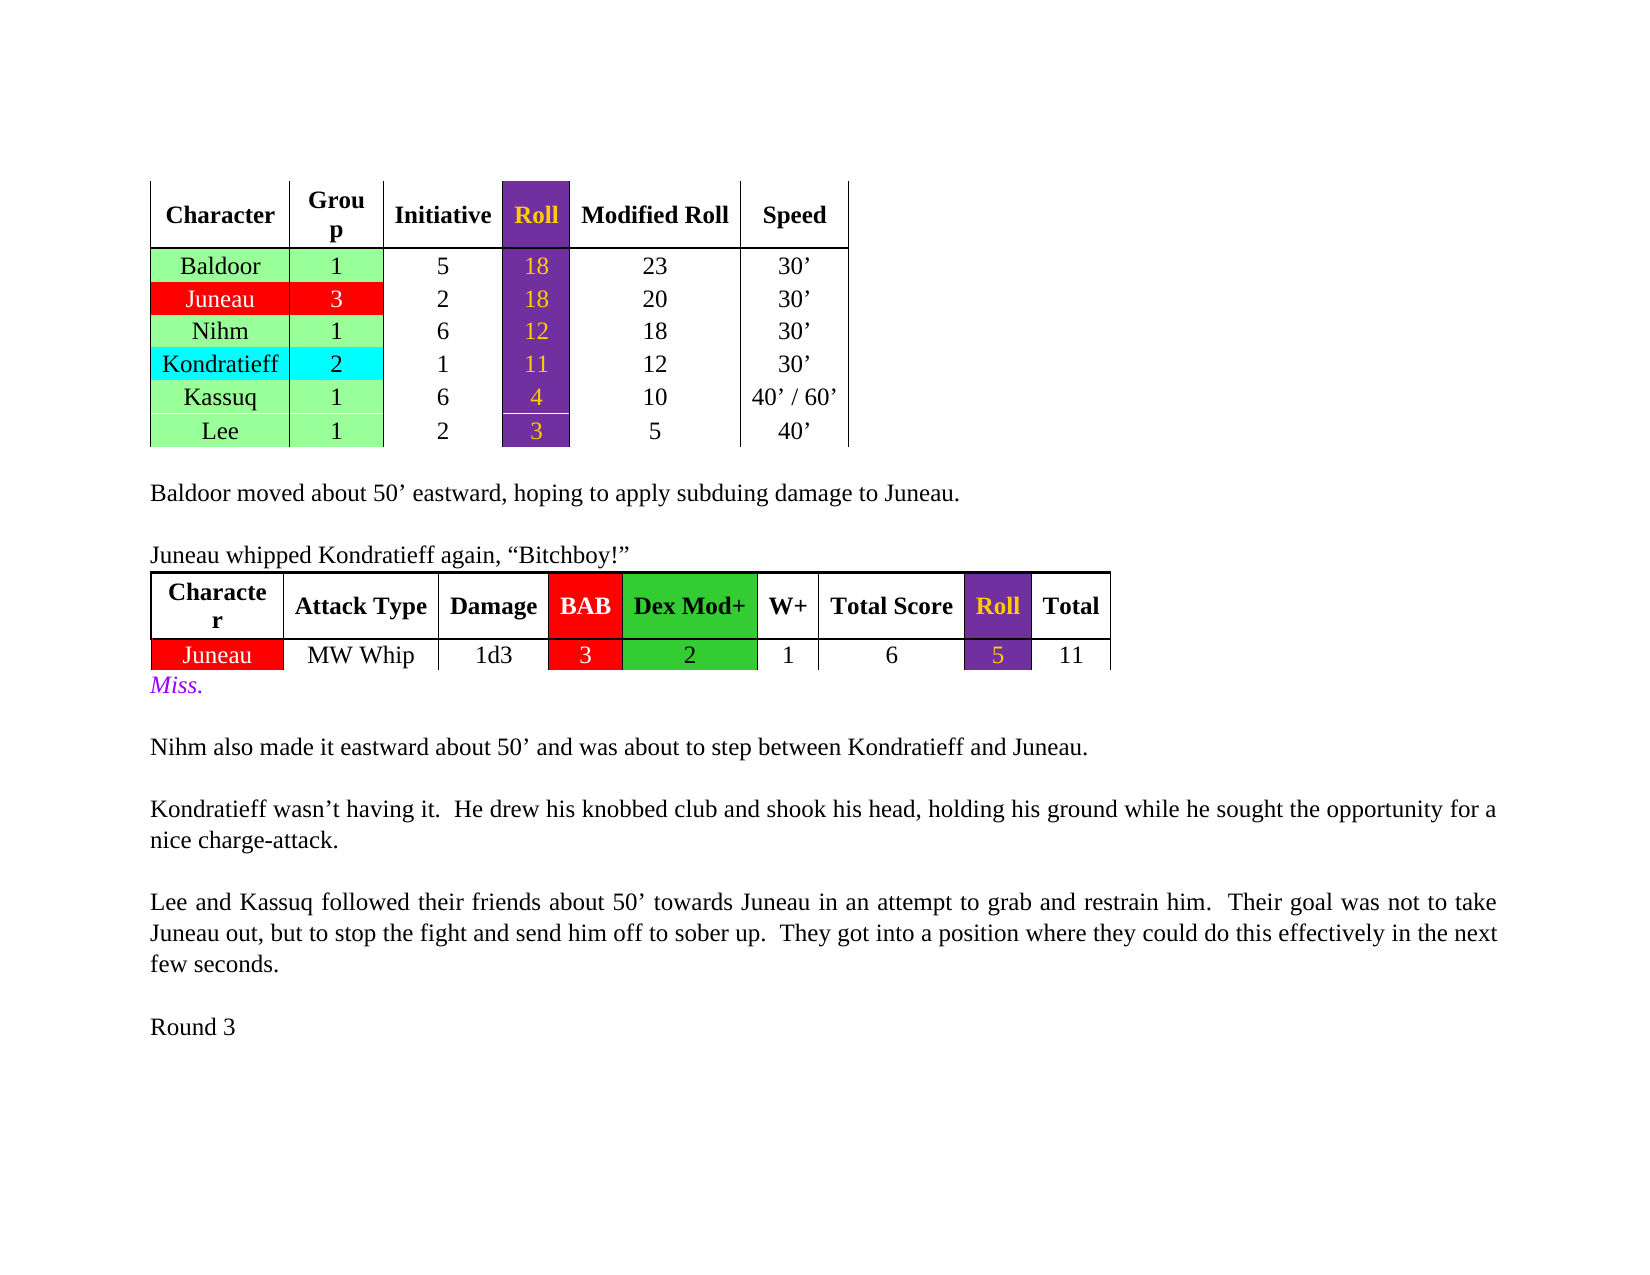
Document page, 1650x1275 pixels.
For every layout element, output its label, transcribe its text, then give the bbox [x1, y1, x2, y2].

text Baldoor moved about 50’ eastward, hoping to apply subduing damage to Juneau. [150, 478, 1500, 507]
table_header Initiative [384, 181, 502, 247]
table_cell Lee [151, 414, 289, 447]
table_cell 30’ [741, 315, 848, 347]
table_cell Juneau [151, 282, 289, 315]
table_header Damage [439, 574, 548, 638]
table_cell 5 [965, 640, 1031, 670]
text Round 3 [150, 1012, 1500, 1040]
table_cell 12 [503, 315, 569, 347]
table_header Total [1032, 574, 1110, 638]
table_cell 3 [503, 414, 569, 447]
table_cell 6 [384, 315, 502, 347]
table_cell Juneau [152, 639, 283, 670]
table_cell 5 [570, 414, 740, 447]
table_cell 40’ [741, 414, 848, 447]
text Kondratieff wasn’t having it. He drew his knobbed club and shook his head, holding his ground while he sought the opportunity for a nice charge-attack. [150, 794, 1500, 854]
table_header Dex Mod+ [623, 574, 757, 638]
table_header Character [151, 181, 289, 247]
table_header Roll [965, 574, 1031, 638]
table_cell MW Whip [284, 640, 438, 670]
table_header Roll [503, 181, 569, 247]
text Nihm also made it eastward about 50’ and was about to step between Kondratieff and Juneau. [150, 732, 1500, 761]
table_cell 1 [290, 315, 383, 347]
table_cell 30’ [741, 282, 848, 315]
table_cell 18 [503, 282, 569, 315]
text Miss. [150, 670, 1500, 699]
table_cell 1 [290, 249, 383, 282]
table_cell 10 [570, 380, 740, 413]
table_cell 1 [384, 347, 502, 380]
table_cell 30’ [741, 347, 848, 380]
table_cell 2 [384, 414, 502, 447]
text Lee and Kassuq followed their friends about 50’ towards Juneau in an attempt to grab and restrain him. Their goal was not to take Juneau out, but to stop the fight and send him off to sober up. They got into a position where they could do this effectively in the next few seconds. [150, 887, 1500, 978]
table_cell Nihm [151, 315, 289, 347]
table_cell 6 [819, 640, 964, 670]
table_header W+ [758, 574, 818, 638]
table_header BAB [549, 574, 622, 638]
table_cell 20 [570, 282, 740, 315]
table_cell 2 [384, 282, 502, 315]
table_cell 1d3 [439, 640, 548, 670]
table_header Character [152, 574, 283, 638]
table_cell Baldoor [151, 249, 289, 282]
table_cell 23 [570, 249, 740, 282]
table_cell 12 [570, 347, 740, 380]
table_cell 18 [503, 249, 569, 282]
table_cell Kassuq [151, 380, 289, 413]
table_header Group [290, 181, 383, 247]
table_cell 11 [1032, 640, 1110, 670]
table_cell 1 [290, 380, 383, 413]
table_cell Kondratieff [151, 347, 289, 380]
text Juneau whipped Kondratieff again, “Bitchboy!” [150, 540, 1500, 569]
table_cell 1 [758, 640, 818, 670]
table_header Attack Type [284, 574, 438, 638]
table_cell 5 [384, 249, 502, 282]
table_cell 3 [549, 640, 622, 670]
table_cell 11 [503, 347, 569, 380]
table_cell 30’ [741, 249, 848, 282]
table_cell 2 [623, 640, 757, 670]
table_cell 6 [384, 380, 502, 413]
table_cell 1 [290, 414, 383, 447]
table_cell 3 [290, 282, 383, 315]
table_cell 4 [503, 380, 569, 413]
table_cell 18 [570, 315, 740, 347]
table_header Total Score [819, 574, 964, 638]
table_header Speed [741, 181, 848, 247]
table_cell 40’ / 60’ [741, 380, 848, 413]
table_cell 2 [290, 347, 383, 380]
table_header Modified Roll [570, 181, 740, 247]
